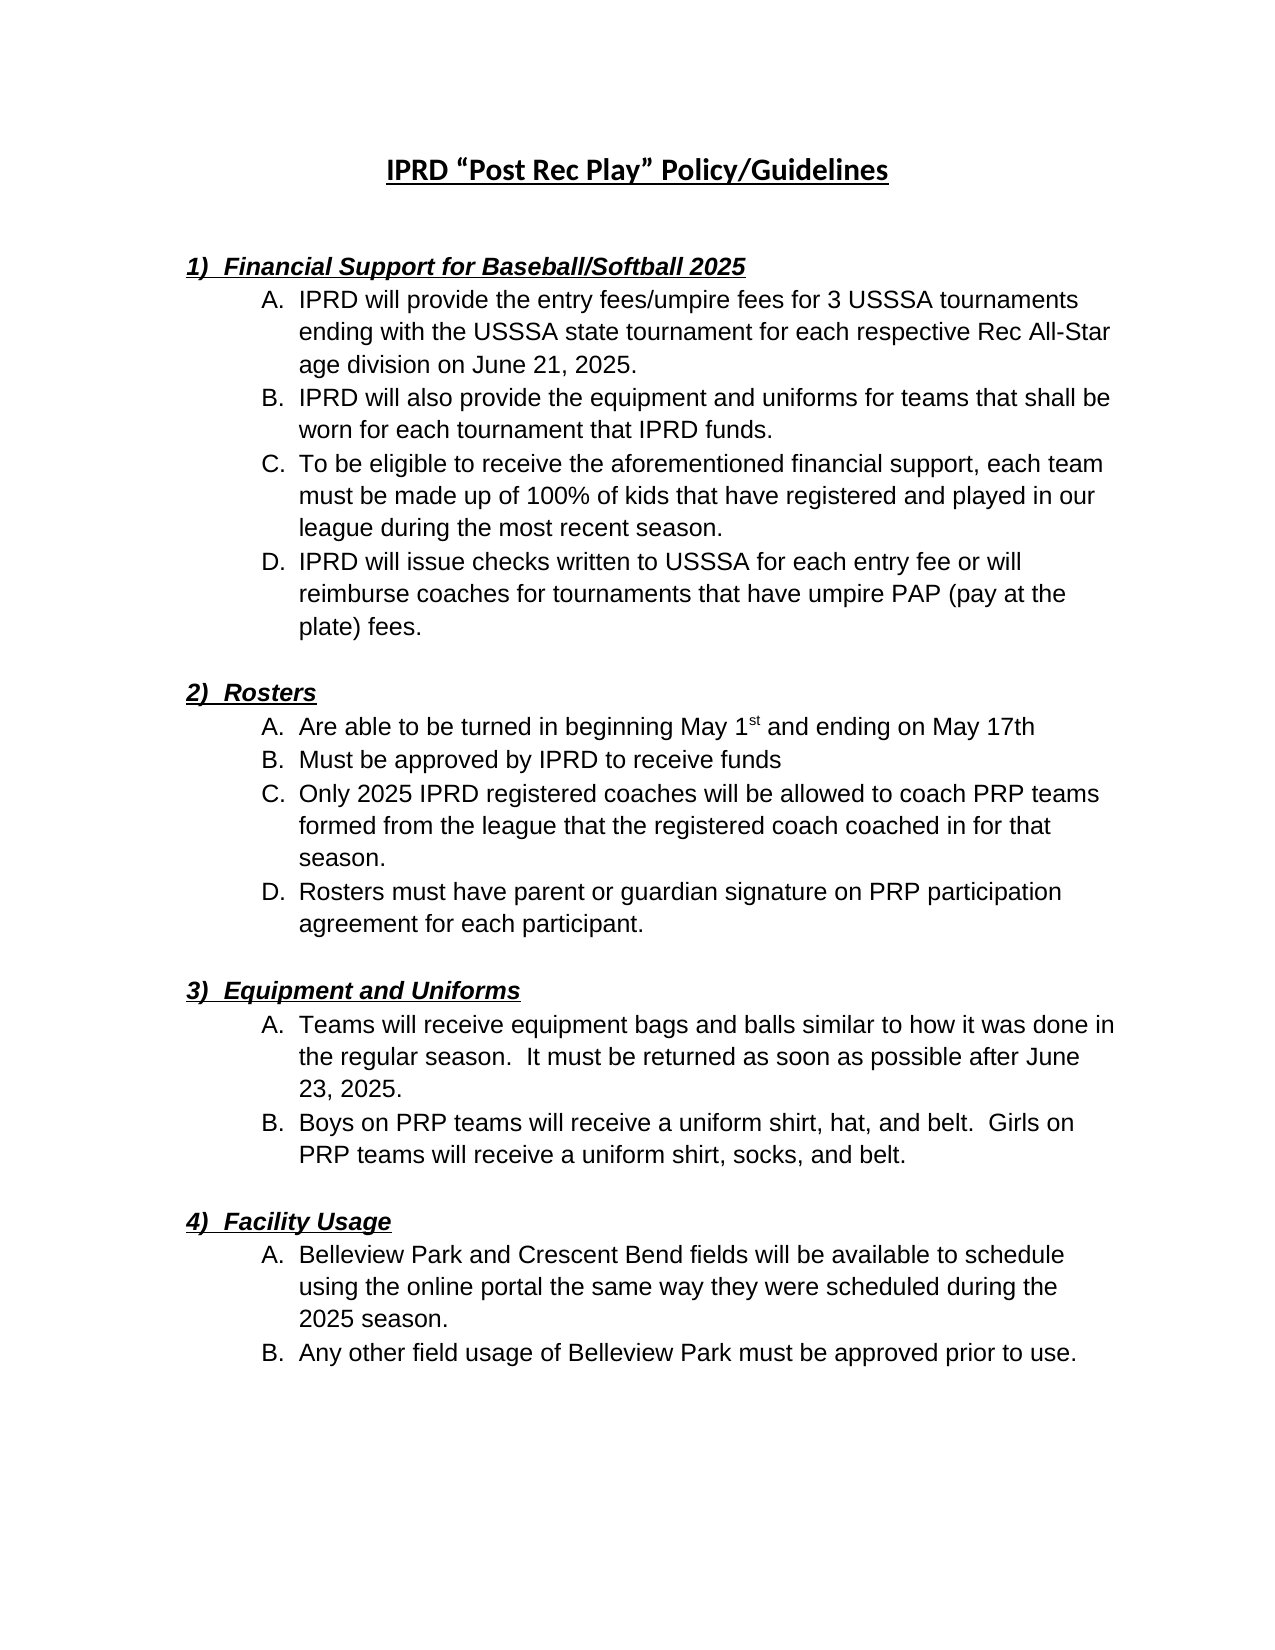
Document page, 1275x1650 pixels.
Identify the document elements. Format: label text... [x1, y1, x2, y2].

list IPRD will also provide the equipment and uniforms for teams that shall be worn for each tournament that IPRD funds. [261, 383, 1117, 444]
subtitle Rosters [186, 678, 1117, 707]
list Teams will receive equipment bags and balls similar to how it was done in the regular season. It must be returned as soon as possible after June 23, 2025. [261, 1009, 1117, 1103]
list To be eligible to receive the aforementioned financial support, each team must be made up of 100% of kids that have registered and played in our league during the most recent season. [261, 449, 1117, 542]
list Any other field usage of Belleview Park must be approved prior to use. [261, 1338, 1117, 1367]
list Are able to be turned in beginning May 1st and ending on May 17th [261, 712, 1117, 741]
list IPRD will provide the entry fees/umpire fees for 3 USSSA tournaments ending with the USSSA state tournament for each respective Rec All-Star age division on June 21, 2025. [261, 285, 1117, 378]
list Only 2025 IPRD registered coaches will be allowed to coach PRP teams formed from the league that the registered coach coached in for that season. [261, 779, 1117, 872]
text IPRD “Post Rec Play” Policy/Guidelines [386, 150, 1117, 188]
subtitle Equipment and Uniforms [186, 976, 1117, 1005]
list Must be approved by IPRD to receive funds [261, 745, 1117, 774]
list Boys on PRP teams will receive a uniform shirt, hat, and belt. Girls on PRP teams will receive a uniform shirt, socks, and belt. [261, 1108, 1117, 1168]
list Rosters must have parent or guardian signature on PRP participation agreement for each participant. [261, 877, 1117, 938]
list IPRD will issue checks written to USSSA for each entry fee or will reimburse coaches for tournaments that have umpire PAP (pay at the plate) fees. [261, 547, 1117, 640]
list Belleview Park and Crescent Bend fields will be available to schedule using the online portal the same way they were scheduled during the 2025 season. [261, 1240, 1117, 1333]
subtitle Facility Usage [186, 1207, 1117, 1235]
subtitle Financial Support for Baseball/Softball 2025 [186, 252, 1117, 281]
